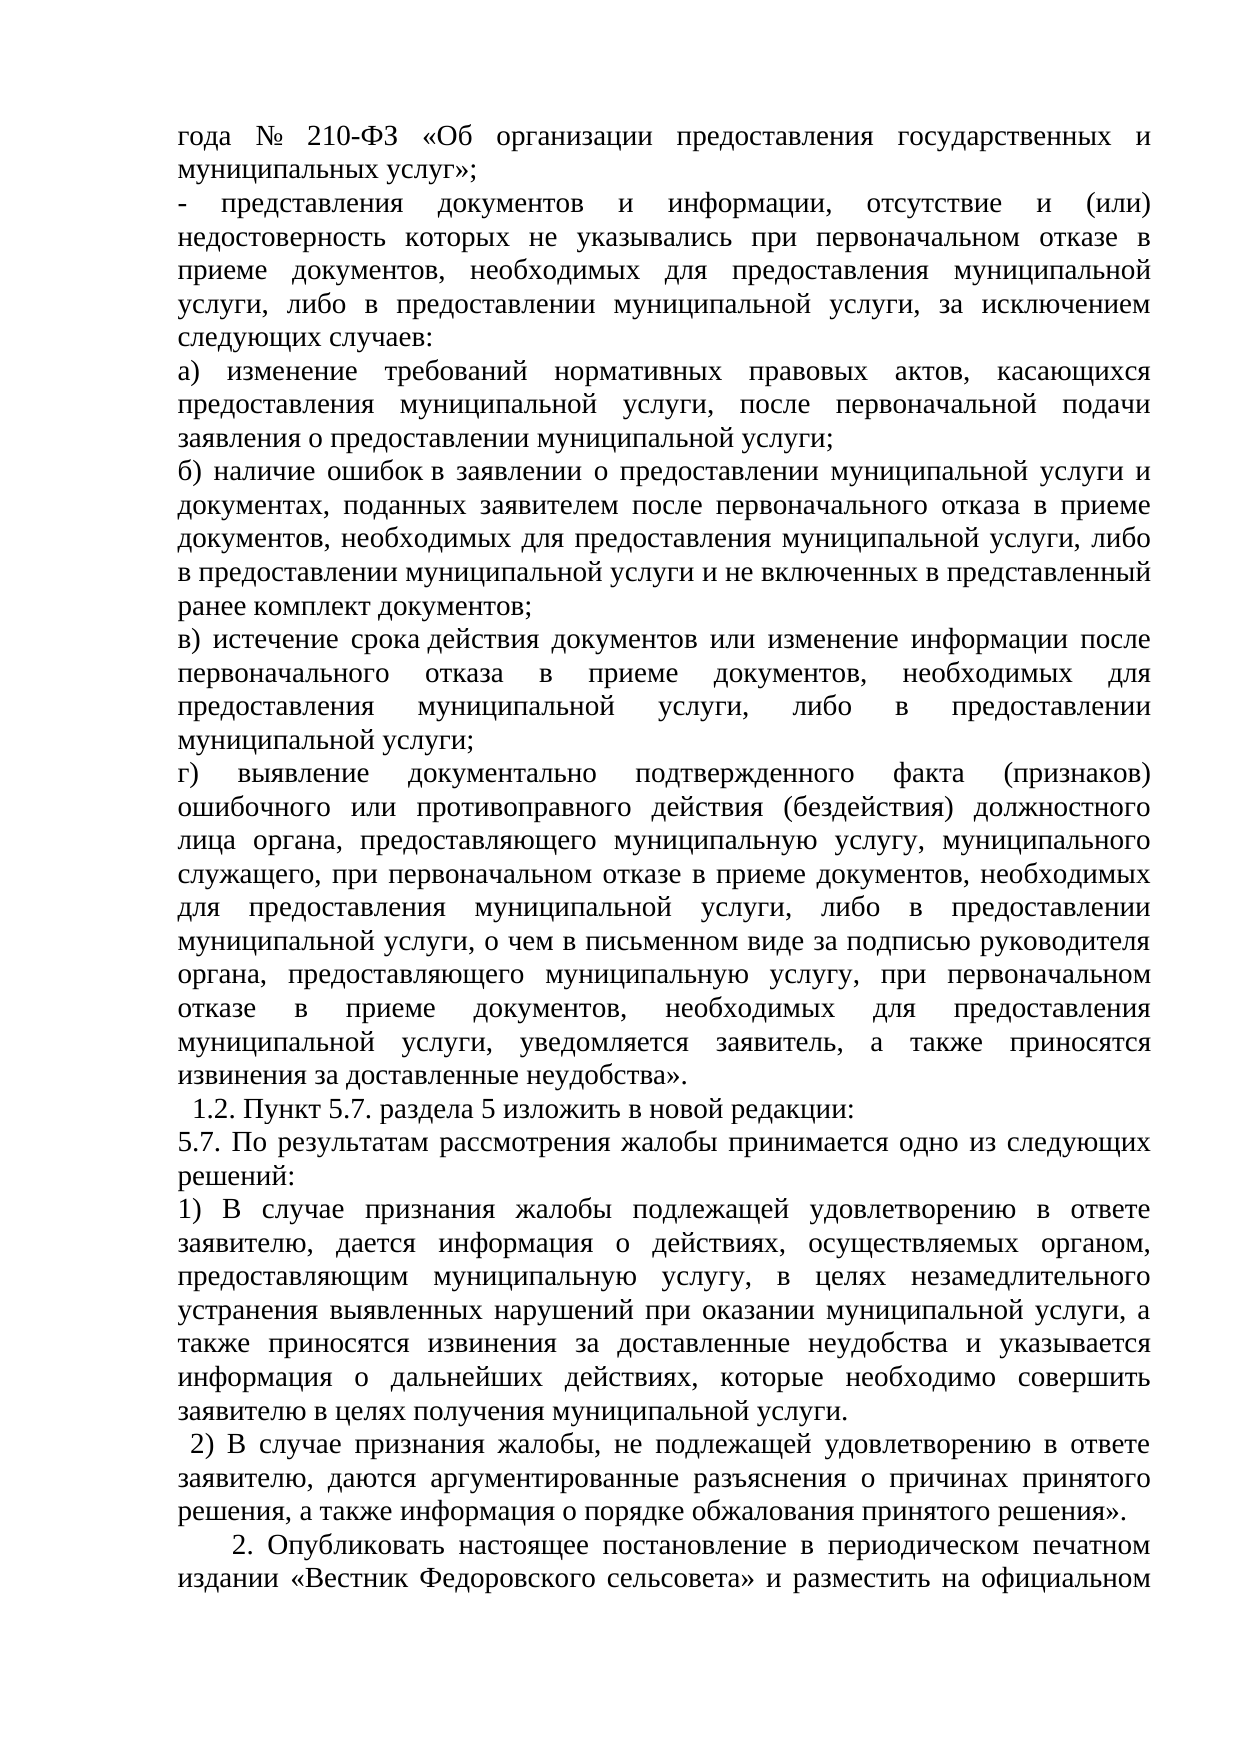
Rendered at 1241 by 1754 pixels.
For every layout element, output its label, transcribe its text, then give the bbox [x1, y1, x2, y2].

text г) выявление документально подтвержденного факта (признаков) ошибочного или противоправного действия (бездействия) должностного лица органа, предоставляющего муниципальную услугу, муниципального служащего, при первоначальном отказе в приеме документов, необходимых для предоставления муниципальной услуги, либо в предоставлении муниципальной услуги, о чем в письменном виде за подписью руководителя органа, предоставляющего муниципальную услугу, при первоначальном отказе в приеме документов, необходимых для предоставления муниципальной услуги, уведомляется заявитель, а также приносятся извинения за доставленные неудобства». [177, 755, 1152, 1091]
text б) наличие ошибок в заявлении о предоставлении муниципальной услуги и документах, поданных заявителем после первоначального отказа в приеме документов, необходимых для предоставления муниципальной услуги, либо в предоставлении муниципальной услуги и не включенных в представленный ранее комплект документов; [177, 453, 1152, 621]
text 5.7. По результатам рассмотрения жалобы принимается одно из следующих решений: [287, 1158, 1152, 1191]
text 1) В случае признания жалобы подлежащей удовлетворению в ответе заявителю, дается информация о действиях, осуществляемых органом, предоставляющим муниципальную услугу, в целях незамедлительного устранения выявленных нарушений при оказании муниципальной услуги, а также приносятся извинения за доставленные неудобства и указывается информация о дальнейших действиях, которые необходимо совершить заявителю в целях получения муниципальной услуги. [177, 1191, 1152, 1426]
text в) истечение срока действия документов или изменение информации после первоначального отказа в приеме документов, необходимых для предоставления муниципальной услуги, либо в предоставлении муниципальной услуги; [177, 621, 1152, 755]
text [177, 1527, 1152, 1594]
text 1.2. Пункт 5.7. раздела 5 изложить в новой редакции: [177, 1091, 1152, 1124]
text а) изменение требований нормативных правовых актов, касающихся предоставления муниципальной услуги, после первоначальной подачи заявления о предоставлении муниципальной услуги; [177, 353, 1152, 453]
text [177, 118, 1152, 185]
text 2) В случае признания жалобы, не подлежащей удовлетворению в ответе заявителю, даются аргументированные разъяснения о причинах принятого решения, а также информация о порядке обжалования принятого решения». [177, 1426, 1152, 1527]
text - представления документов и информации, отсутствие и (или) недостоверность которых не указывались при первоначальном отказе в приеме документов, необходимых для предоставления муниципальной услуги, либо в предоставлении муниципальной услуги, за исключением следующих случаев: [177, 185, 1152, 353]
